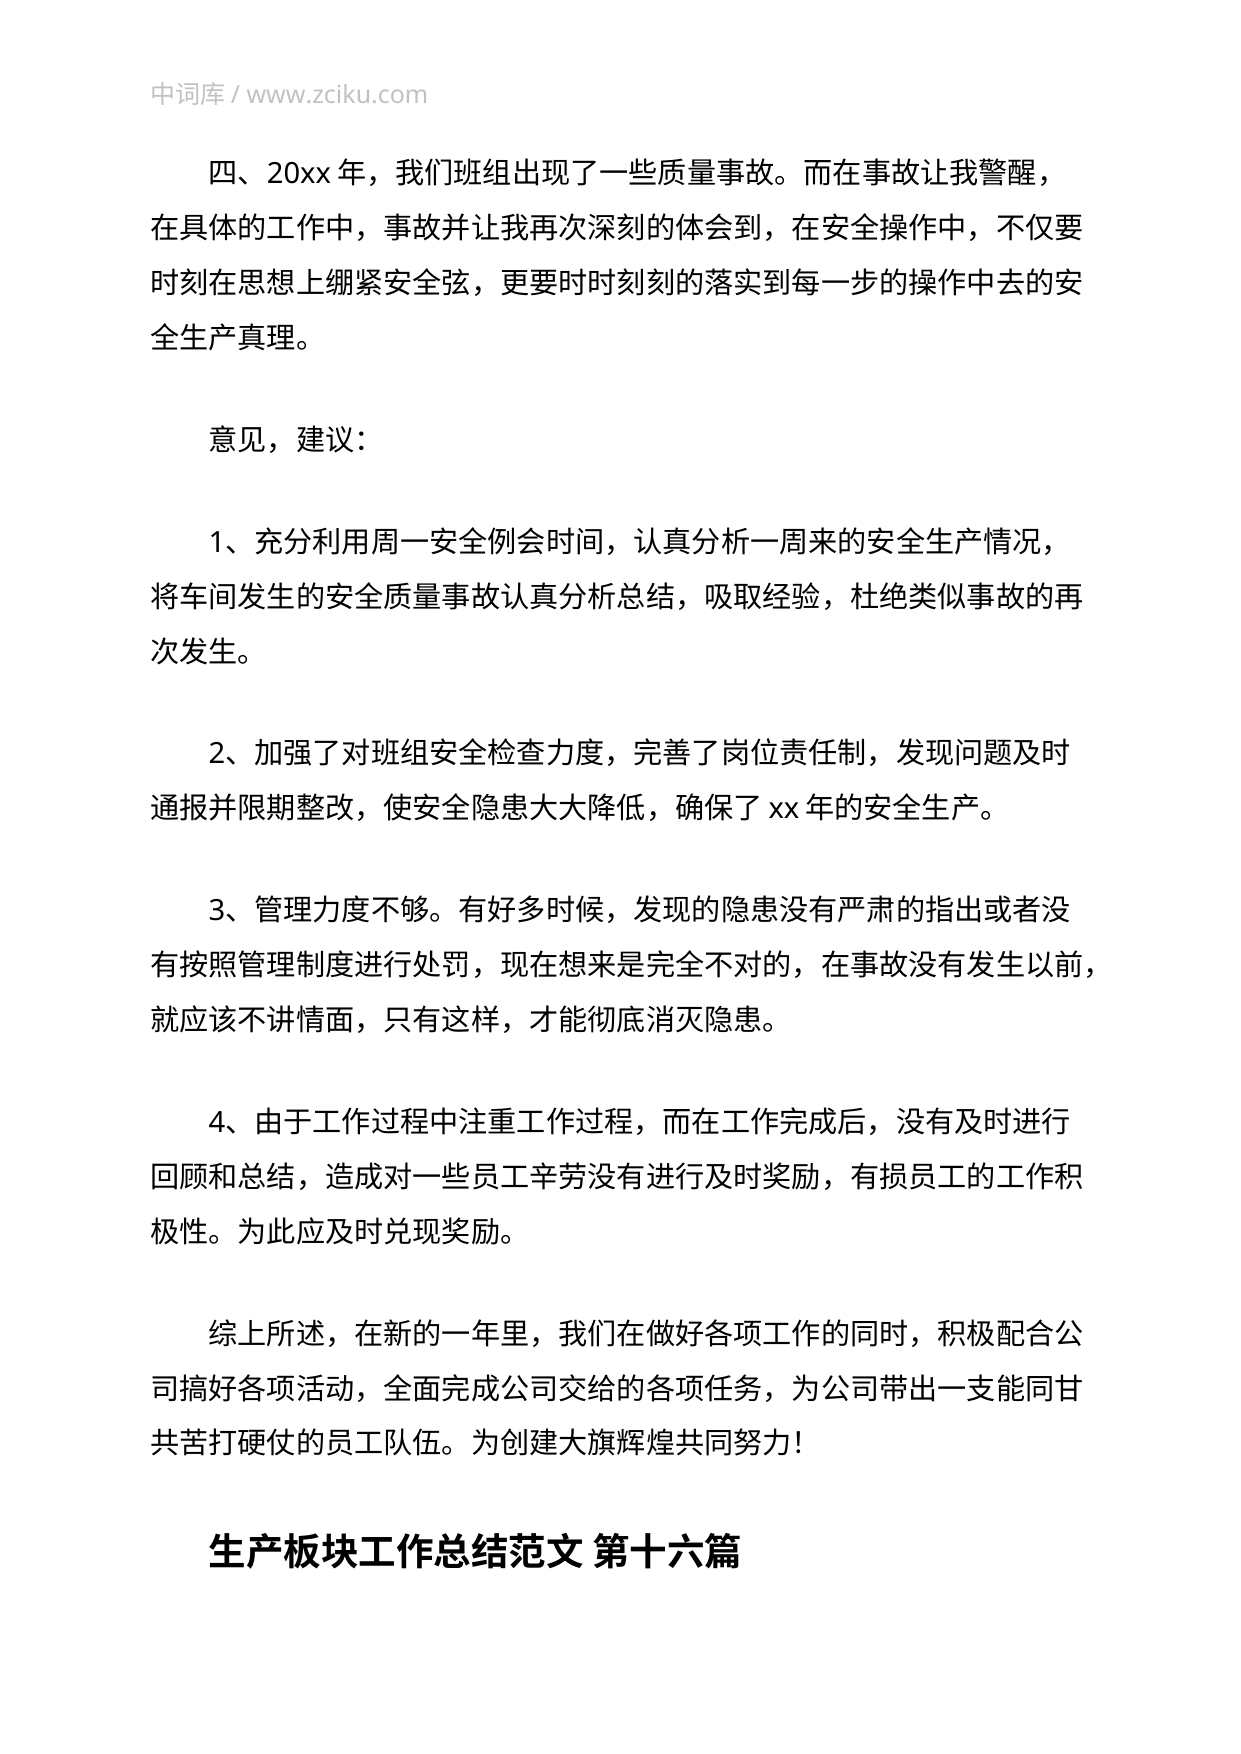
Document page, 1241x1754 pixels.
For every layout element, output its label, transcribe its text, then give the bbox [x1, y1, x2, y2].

text 1、充分利用周一安全例会时间，认真分析一周来的安全生产情况，将车间发生的安全质量事故认真分析总结，吸取经验，杜绝类似事故的再次发生。 [150, 518, 1090, 671]
text 综上所述，在新的一年里，我们在做好各项工作的同时，积极配合公司搞好各项活动，全面完成公司交给的各项任务，为公司带出一支能同甘共苦打硬仗的员工队伍。为创建大旗辉煌共同努力！ [150, 1310, 1090, 1462]
text 3、管理力度不够。有好多时候，发现的隐患没有严肃的指出或者没有按照管理制度进行处罚，现在想来是完全不对的，在事故没有发生以前，就应该不讲情面，只有这样，才能彻底消灭隐患。 [150, 887, 1090, 1039]
text 生产板块工作总结范文 第十六篇 [150, 1522, 1090, 1576]
text 4、由于工作过程中注重工作过程，而在工作完成后，没有及时进行回顾和总结，造成对一些员工辛劳没有进行及时奖励，有损员工的工作积极性。为此应及时兑现奖励。 [150, 1099, 1090, 1251]
text 2、加强了对班组安全检查力度，完善了岗位责任制，发现问题及时通报并限期整改，使安全隐患大大降低，确保了xx年的安全生产。 [150, 730, 1090, 827]
text 四、20xx年，我们班组出现了一些质量事故。而在事故让我警醒，在具体的工作中，事故并让我再次深刻的体会到，在安全操作中，不仅要时刻在思想上绷紧安全弦，更要时时刻刻的落实到每一步的操作中去的安全生产真理。 [150, 150, 1090, 357]
text 意见，建议： [150, 417, 1090, 459]
